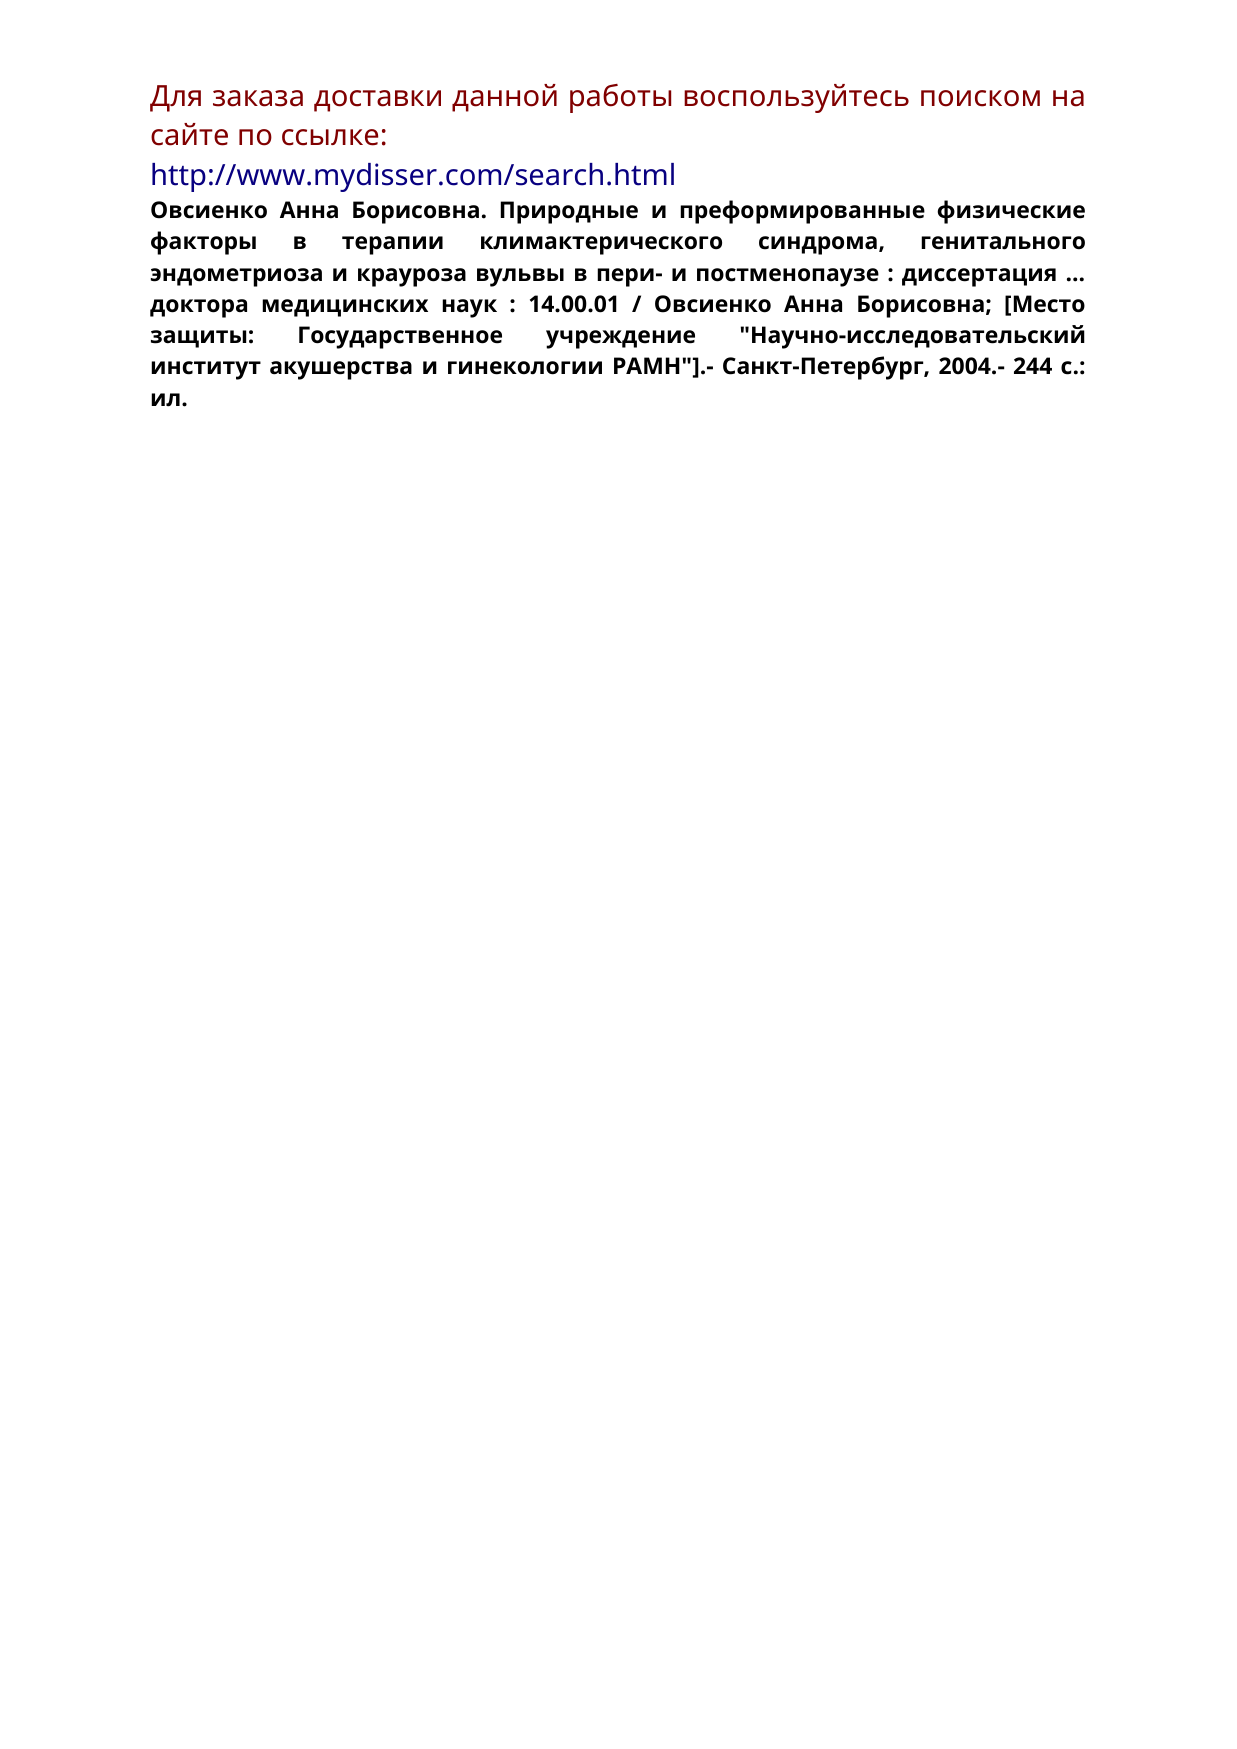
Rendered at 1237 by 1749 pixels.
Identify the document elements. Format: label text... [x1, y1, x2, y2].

text Овсиенко Анна Борисовна. Природные и преформированные физические факторы в терапии климактерического синдрома, генитального эндометриоза и крауроза вульвы в пери- и постменопаузе : диссертация ... доктора медицинских наук : 14.00.01 / Овсиенко Анна Борисовна; [Место защиты: Государственное учреждение "Научно-исследовательский институт акушерства и гинекологии РАМН"].- Санкт-Петербург, 2004.- 244 с.: ил. [150, 194, 1086, 413]
